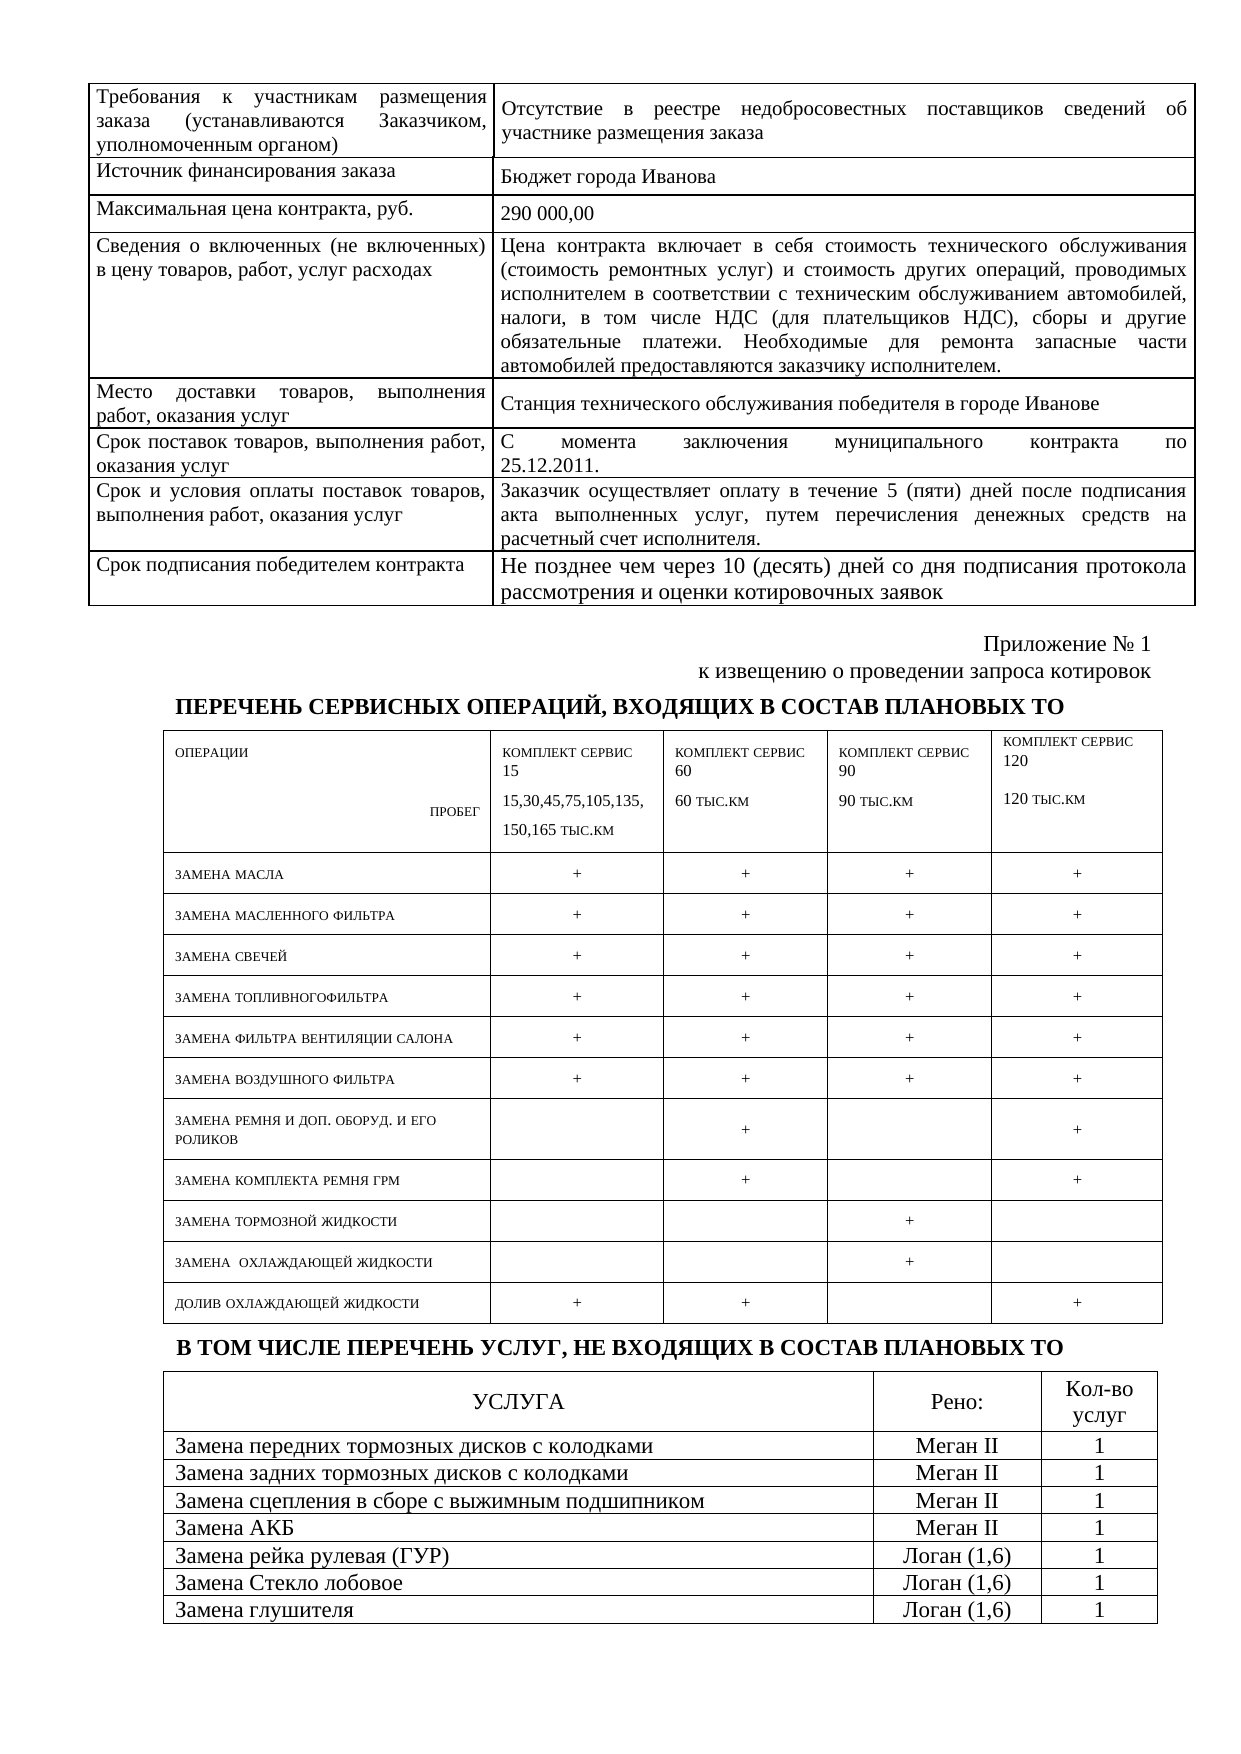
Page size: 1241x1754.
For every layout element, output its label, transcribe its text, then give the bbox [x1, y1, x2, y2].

table_cell замена фильтра вентиляции салона [164, 1017, 490, 1057]
table_cell [992, 1201, 1162, 1241]
table_cell + [664, 853, 827, 893]
table_cell Меган II [874, 1432, 1041, 1458]
table_cell 290 000,00 [494, 196, 1194, 231]
table_cell Логан (1,6) [874, 1542, 1041, 1568]
table_cell + [491, 1283, 663, 1323]
table_cell замена свечей [164, 935, 490, 975]
table_cell замена масла [164, 853, 490, 893]
table_cell Срок и условия оплаты поставок товаров, выполнения работ, оказания услуг [90, 478, 492, 550]
table_cell замена тормозной жидкости [164, 1201, 490, 1241]
text перечень сервисных операций, входящих в состав плановых ТО [89, 693, 1152, 720]
table_cell замена охлаждающей жидкости [164, 1242, 490, 1282]
table_cell [491, 1099, 663, 1158]
table_cell замена ремня и доп. оборуд. и его роликов [164, 1099, 490, 1158]
table_cell [491, 1201, 663, 1241]
table_header услуга [164, 1372, 873, 1431]
table_header Кол-во услуг [1042, 1372, 1157, 1431]
table_cell + [992, 935, 1162, 975]
table_cell Меган II [874, 1487, 1041, 1513]
table_cell + [828, 1201, 991, 1241]
table_cell + [491, 976, 663, 1016]
table_cell Логан (1,6) [874, 1596, 1041, 1623]
table_cell + [664, 894, 827, 934]
table_cell Замена глушителя [164, 1596, 873, 1623]
table_header Рено: [874, 1372, 1041, 1431]
table_cell + [828, 976, 991, 1016]
table_cell + [992, 894, 1162, 934]
table_cell Замена Стекло лобовое [164, 1569, 873, 1595]
table_cell Меган II [874, 1514, 1041, 1541]
table_cell замена топливногофильтра [164, 976, 490, 1016]
table_cell замена воздушного фильтра [164, 1058, 490, 1098]
table_cell + [664, 1160, 827, 1199]
table_cell С момента заключения муниципального контракта по 25.12.2011. [494, 429, 1194, 477]
table_cell [828, 1160, 991, 1199]
table_cell + [992, 1099, 1162, 1158]
table_cell Замена сцепления в сборе с выжимным подшипником [164, 1487, 873, 1513]
table_header Отсутствие в реестре недобросовестных поставщиков сведений об участнике размещения заказа [495, 84, 1194, 156]
table_cell Срок поставок товаров, выполнения работ, оказания услуг [90, 429, 492, 477]
text к извещению о проведении запроса котировок [89, 657, 1152, 683]
table_cell 1 [1042, 1569, 1157, 1595]
table_cell + [664, 935, 827, 975]
table_cell Источник финансирования заказа [90, 158, 492, 194]
table_cell Максимальная цена контракта, руб. [90, 196, 492, 231]
table_cell + [491, 853, 663, 893]
table_cell Замена АКБ [164, 1514, 873, 1541]
table_cell Не позднее чем через 10 (десять) дней со дня подписания протокола рассмотрения и оценки котировочных заявок [494, 552, 1194, 605]
table_cell замена масленного фильтра [164, 894, 490, 934]
table_header комплект сервис 60 60 тыс.км [664, 731, 827, 852]
table_cell Станция технического обслуживания победителя в городе Иванове [494, 379, 1194, 427]
table_cell [828, 1099, 991, 1158]
table_cell + [828, 1058, 991, 1098]
table_cell Бюджет города Иванова [494, 158, 1194, 194]
table_cell + [491, 1017, 663, 1057]
table_cell Заказчик осуществляет оплату в течение 5 (пяти) дней после подписания акта выполненных услуг, путем перечисления денежных средств на расчетный счет исполнителя. [494, 478, 1194, 550]
table_cell + [828, 853, 991, 893]
table_cell + [664, 1283, 827, 1323]
table_cell Меган II [874, 1460, 1041, 1486]
text в том числе перечень услуг, не входящих в состав плановых ТО [89, 1334, 1152, 1361]
table_header комплект сервис 15 15,30,45,75,105,135, 150,165 тыс.км [491, 731, 663, 852]
table_cell + [491, 1058, 663, 1098]
table_cell Срок подписания победителем контракта [90, 552, 492, 605]
table_cell + [828, 935, 991, 975]
table_cell [664, 1201, 827, 1241]
table_cell Замена передних тормозных дисков с колодками [164, 1432, 873, 1458]
table_cell + [828, 1017, 991, 1057]
table_cell + [828, 894, 991, 934]
text Приложение № 1 [89, 630, 1152, 657]
table_cell Замена рейка рулевая (ГУР) [164, 1542, 873, 1568]
table_cell + [992, 976, 1162, 1016]
table_cell + [992, 1160, 1162, 1199]
table_cell [491, 1242, 663, 1282]
table_cell + [491, 894, 663, 934]
table_cell + [992, 1058, 1162, 1098]
table_cell замена комплекта ремня грм [164, 1160, 490, 1199]
table_header операции пробег [164, 731, 490, 852]
table_cell + [664, 1058, 827, 1098]
table_cell [992, 1242, 1162, 1282]
table_header Требования к участникам размещения заказа (устанавливаются Заказчиком, уполномоченным органом) [90, 84, 493, 156]
table_cell + [664, 976, 827, 1016]
table_cell 1 [1042, 1542, 1157, 1568]
table_cell долив охлаждающей жидкости [164, 1283, 490, 1323]
table_cell 1 [1042, 1432, 1157, 1458]
table_header комплект сервис 120 120 тыс.км [992, 731, 1162, 852]
table_cell + [664, 1017, 827, 1057]
table_cell 1 [1042, 1460, 1157, 1486]
table_cell Сведения о включенных (не включенных) в цену товаров, работ, услуг расходах [90, 233, 492, 377]
table_cell [828, 1283, 991, 1323]
table_cell + [828, 1242, 991, 1282]
table_cell [491, 1160, 663, 1199]
table_cell + [992, 1017, 1162, 1057]
table_cell Место доставки товаров, выполнения работ, оказания услуг [90, 379, 492, 427]
table_cell + [664, 1099, 827, 1158]
table_cell 1 [1042, 1514, 1157, 1541]
table_cell + [992, 853, 1162, 893]
table_cell 1 [1042, 1487, 1157, 1513]
table_cell [664, 1242, 827, 1282]
table_header комплект сервис 90 90 тыс.км [828, 731, 991, 852]
table_cell Цена контракта включает в себя стоимость технического обслуживания (стоимость ремонтных услуг) и стоимость других операций, проводимых исполнителем в соответствии с техническим обслуживанием автомобилей, налоги, в том числе НДС (для плательщиков НДС), сборы и другие обязательные платежи. Необходимые для ремонта запасные части автомобилей предоставляются заказчику исполнителем. [494, 233, 1194, 377]
table_cell 1 [1042, 1596, 1157, 1623]
table_cell Замена задних тормозных дисков с колодками [164, 1460, 873, 1486]
table_cell Логан (1,6) [874, 1569, 1041, 1595]
table_cell + [491, 935, 663, 975]
table_cell + [992, 1283, 1162, 1323]
